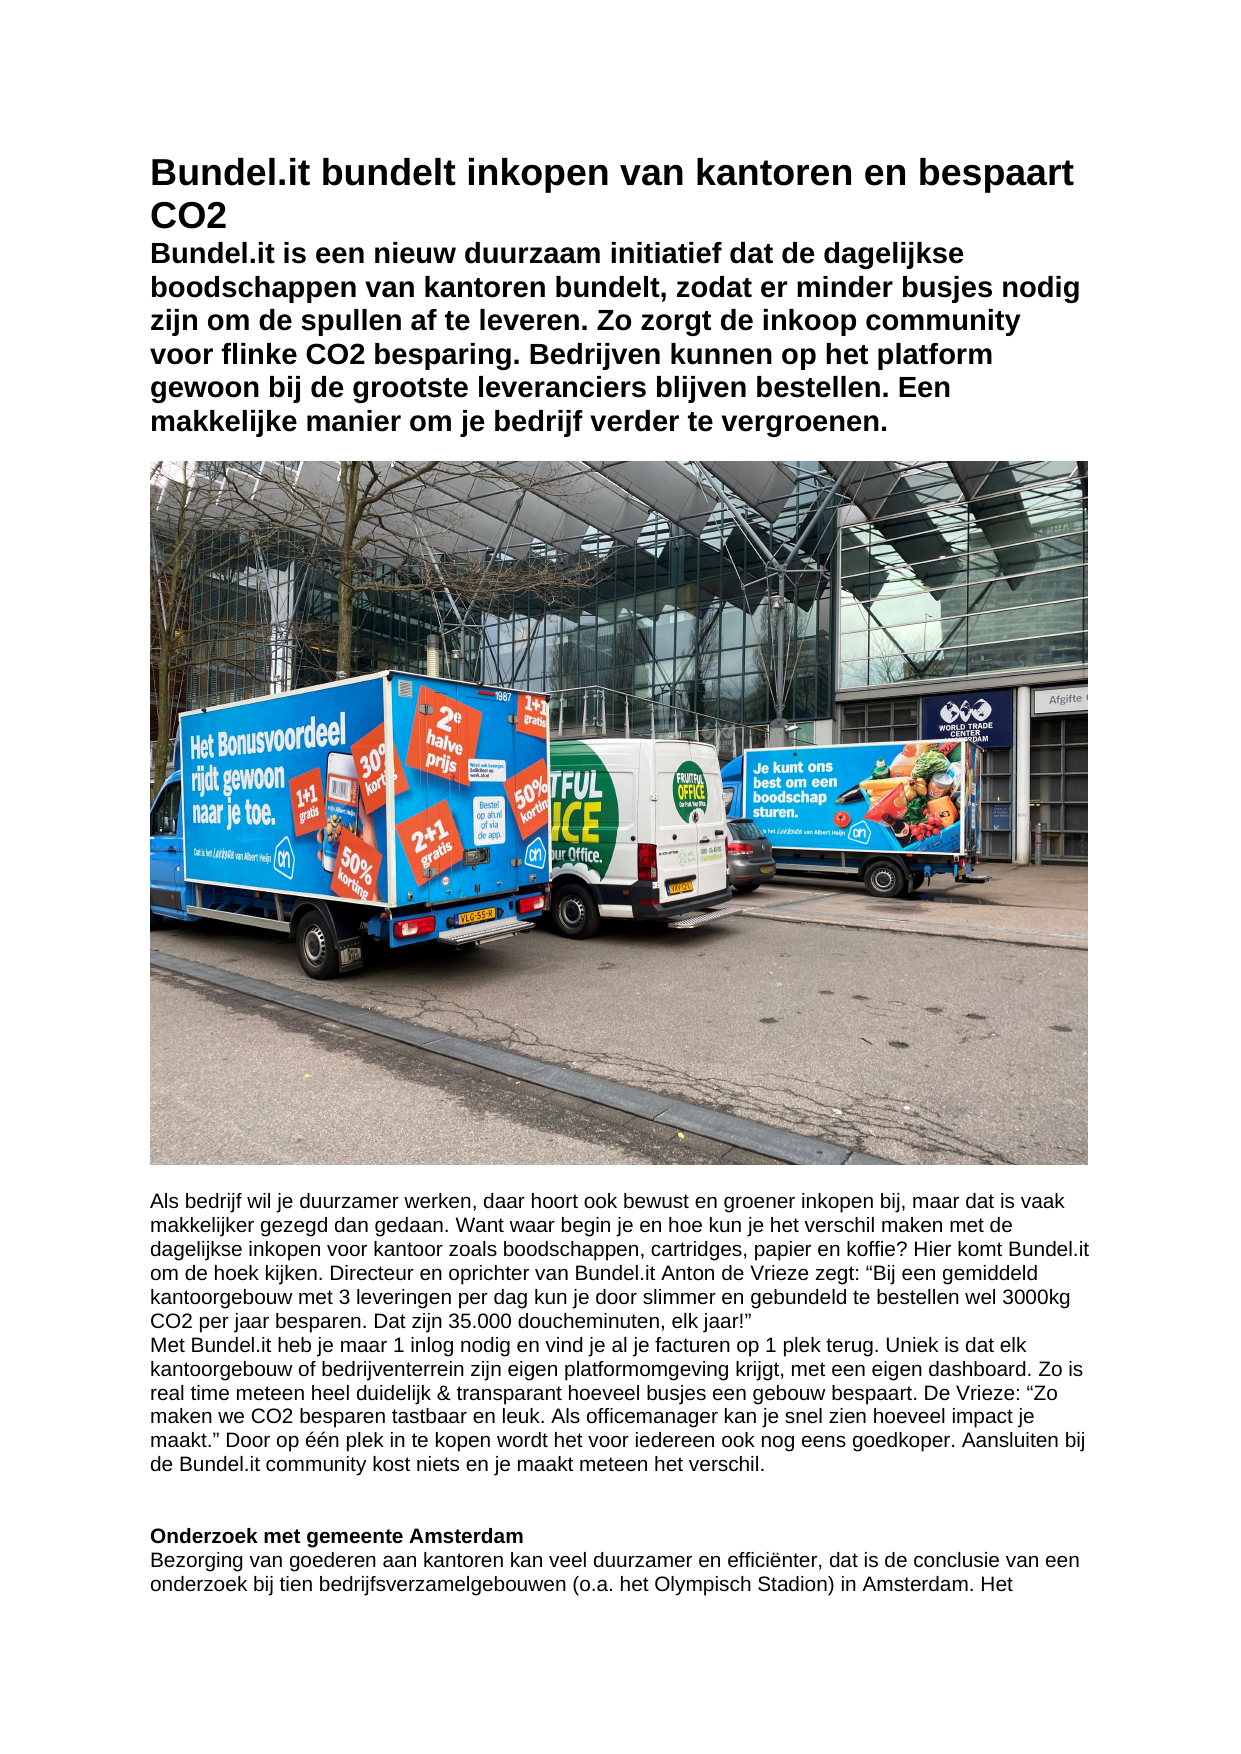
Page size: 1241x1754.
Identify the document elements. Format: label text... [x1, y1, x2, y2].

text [150, 1548, 1090, 1596]
text Onderzoek met gemeente Amsterdam [150, 1524, 1090, 1548]
text Als bedrijf wil je duurzamer werken, daar hoort ook bewust en groener inkopen bij, maar dat is vaak makkelijker gezegd dan gedaan. Want waar begin je en hoe kun je het verschil maken met de dagelijkse inkopen voor kantoor zoals boodschappen, cartridges, papier en koffie? Hier komt Bundel.it om de hoek kijken. Directeur en oprichter van Bundel.it Anton de Vrieze zegt: “Bij een gemiddeld kantoorgebouw met 3 leveringen per dag kun je door slimmer en gebundeld te bestellen wel 3000kg CO2 per jaar besparen. Dat zijn 35.000 doucheminuten, elk jaar!” [150, 1189, 1090, 1332]
picture [150, 461, 1088, 1165]
text Met Bundel.it heb je maar 1 inlog nodig en vind je al je facturen op 1 plek terug. Uniek is dat elk kantoorgebouw of bedrijventerrein zijn eigen platformomgeving krijgt, met een eigen dashboard. Zo is real time meteen heel duidelijk & transparant hoeveel busjes een gebouw bespaart. De Vrieze: “Zo maken we CO2 besparen tastbaar en leuk. Als officemanager kan je snel zien hoeveel impact je maakt.” Door op één plek in te kopen wordt het voor iedereen ook nog eens goedkoper. Aansluiten bij de Bundel.it community kost niets en je maakt meteen het verschil. [150, 1332, 1090, 1476]
text Bundel.it bundelt inkopen van kantoren en bespaart CO2 [150, 150, 1090, 236]
text Bundel.it is een nieuw duurzaam initiatief dat de dagelijkse boodschappen van kantoren bundelt, zodat er minder busjes nodig zijn om de spullen af te leveren. Zo zorgt de inkoop community voor flinke CO2 besparing. Bedrijven kunnen op het platform gewoon bij de grootste leveranciers blijven bestellen. Een makkelijke manier om je bedrijf verder te vergroenen. [150, 236, 1090, 437]
